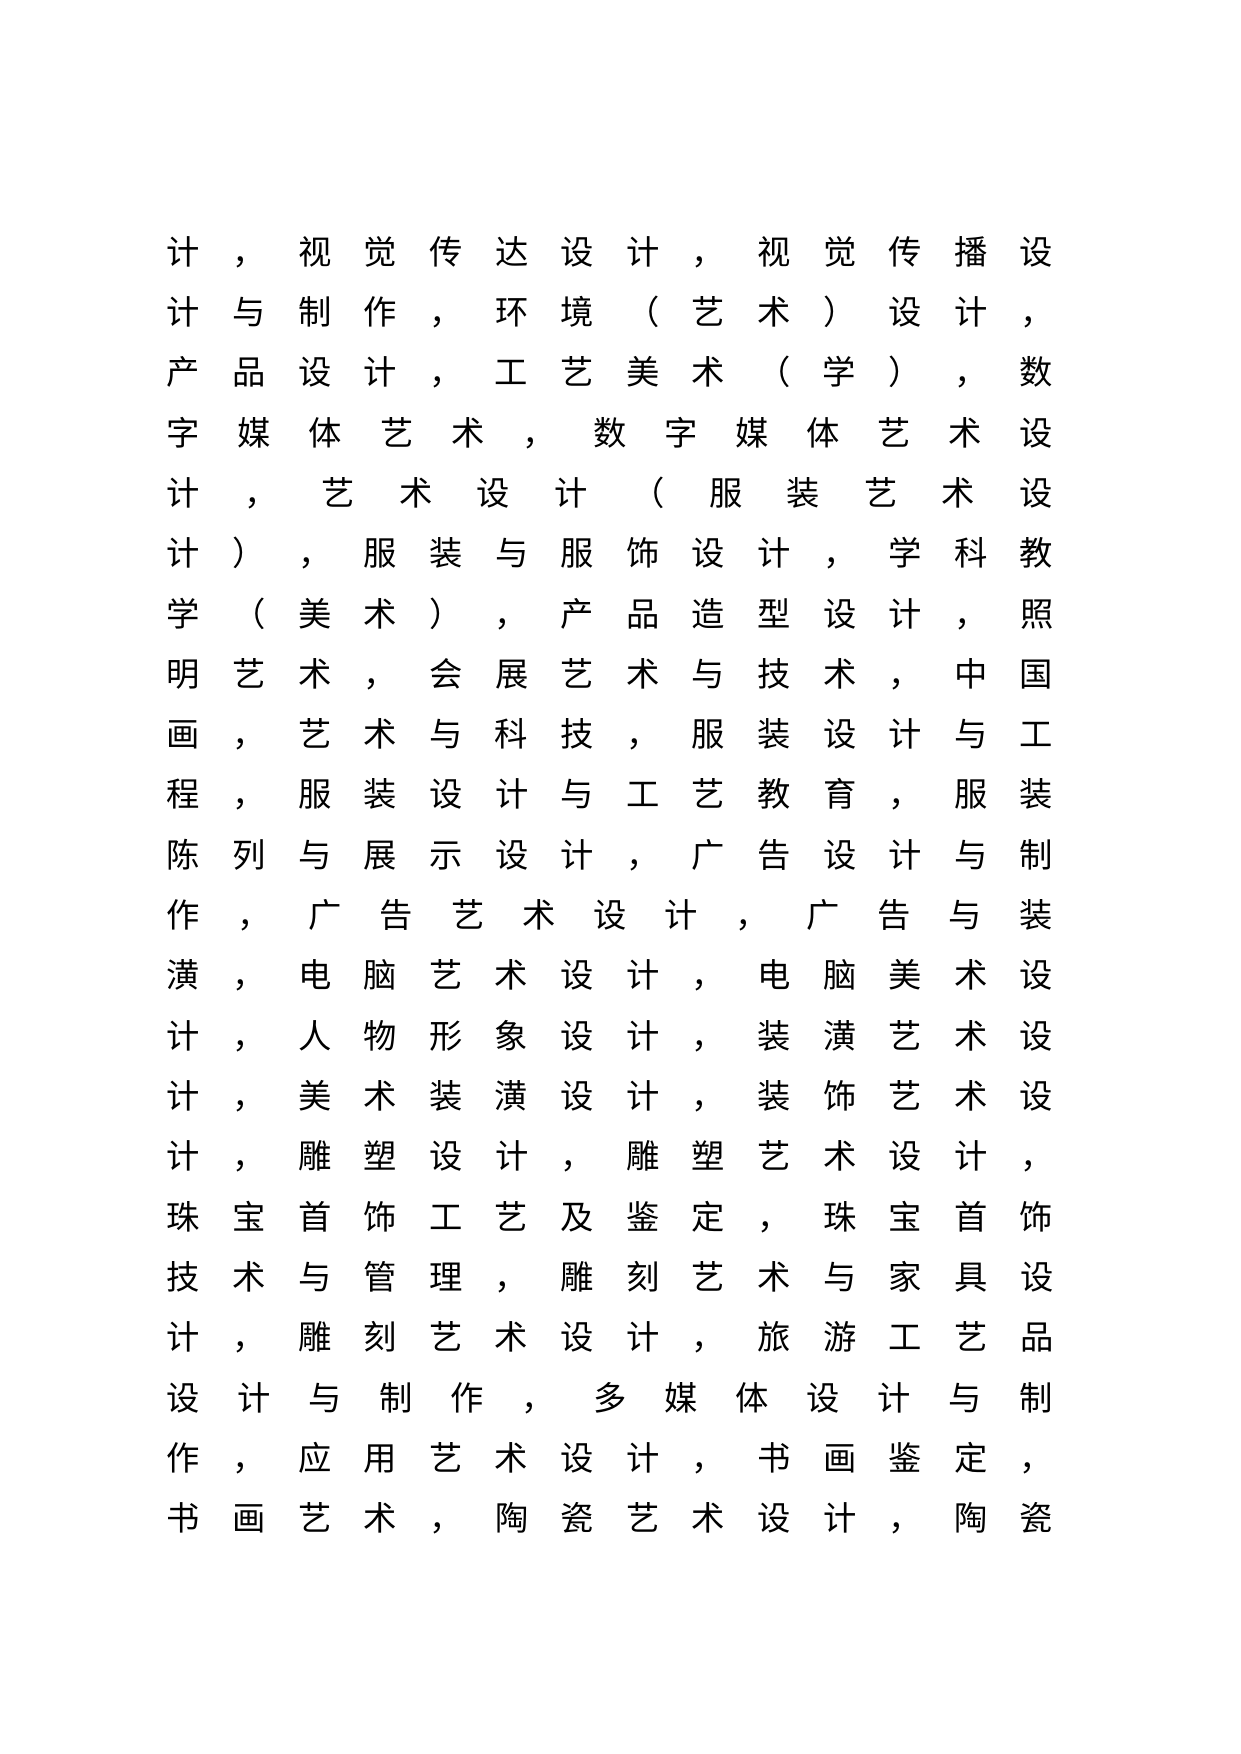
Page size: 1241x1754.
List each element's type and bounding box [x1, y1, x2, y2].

text [167, 219, 1085, 1546]
